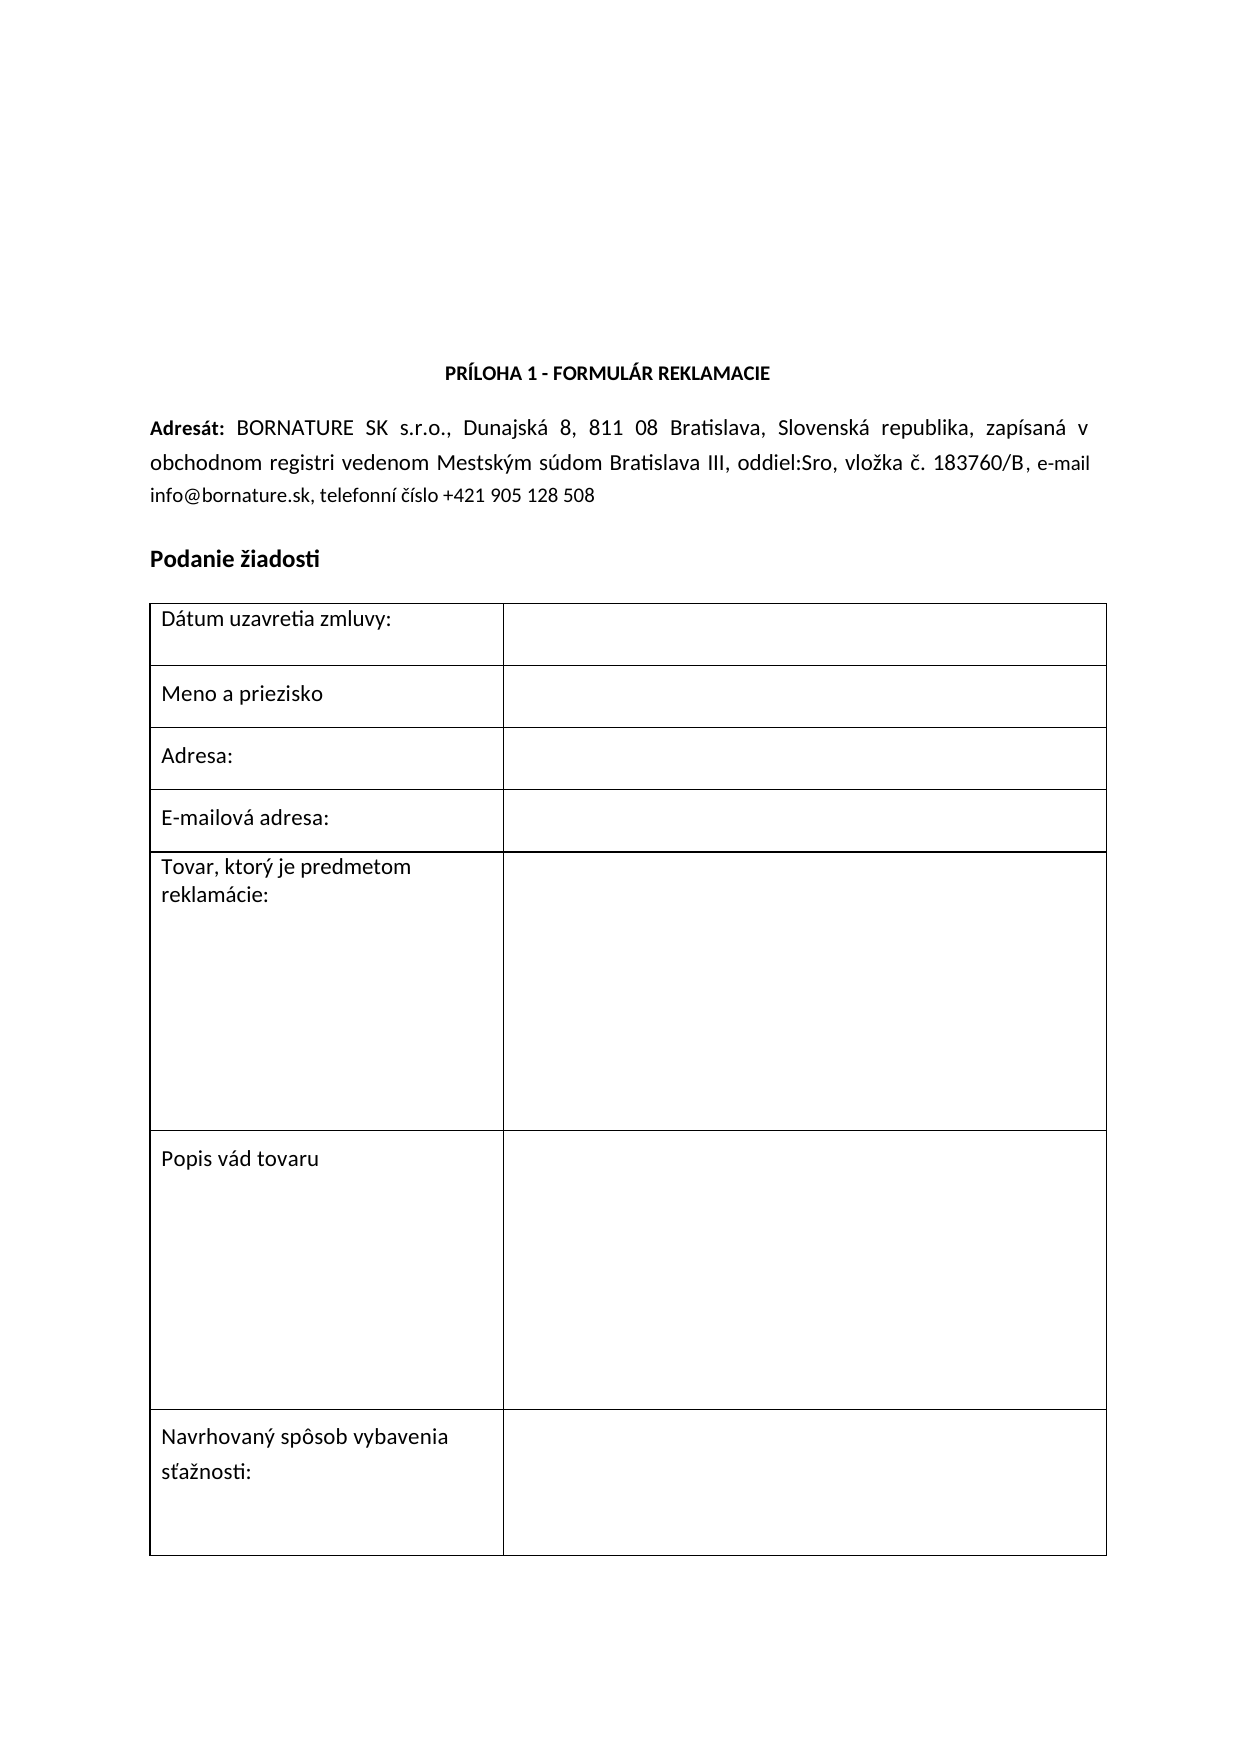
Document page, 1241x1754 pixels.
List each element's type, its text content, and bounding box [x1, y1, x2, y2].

text Podanie žiadosti [150, 543, 1090, 574]
table_header [504, 604, 1106, 665]
table_cell [504, 1410, 1106, 1555]
table_cell [504, 790, 1106, 851]
table_cell Adresa: [151, 728, 503, 789]
table_cell Meno a priezisko [151, 666, 503, 727]
table_cell [504, 853, 1106, 1130]
text PRÍLOHA 1 - FORMULÁR REKLAMACIE [371, 360, 1090, 386]
table_cell Navrhovaný spôsob vybavenia sťažnosti: [151, 1410, 503, 1555]
text Adresát: BORNATURE SK s.r.o., Dunajská 8, 811 08 Bratislava, Slovenská republika, zapísaná v obchodnom registri vedenom Mestským súdom Bratislava III, oddiel:Sro, vložka č. 183760/B, e-mail info@bornature.sk, telefonní číslo +421 905 128 508 [150, 413, 1090, 508]
table_cell Popis vád tovaru [151, 1131, 503, 1409]
table_header Dátum uzavretia zmluvy: [151, 604, 503, 665]
table_cell [504, 728, 1106, 789]
table_cell E-mailová adresa: [151, 790, 503, 851]
table_cell Tovar, ktorý je predmetom reklamácie: [151, 853, 503, 1130]
table_cell [504, 1131, 1106, 1409]
table_cell [504, 666, 1106, 727]
